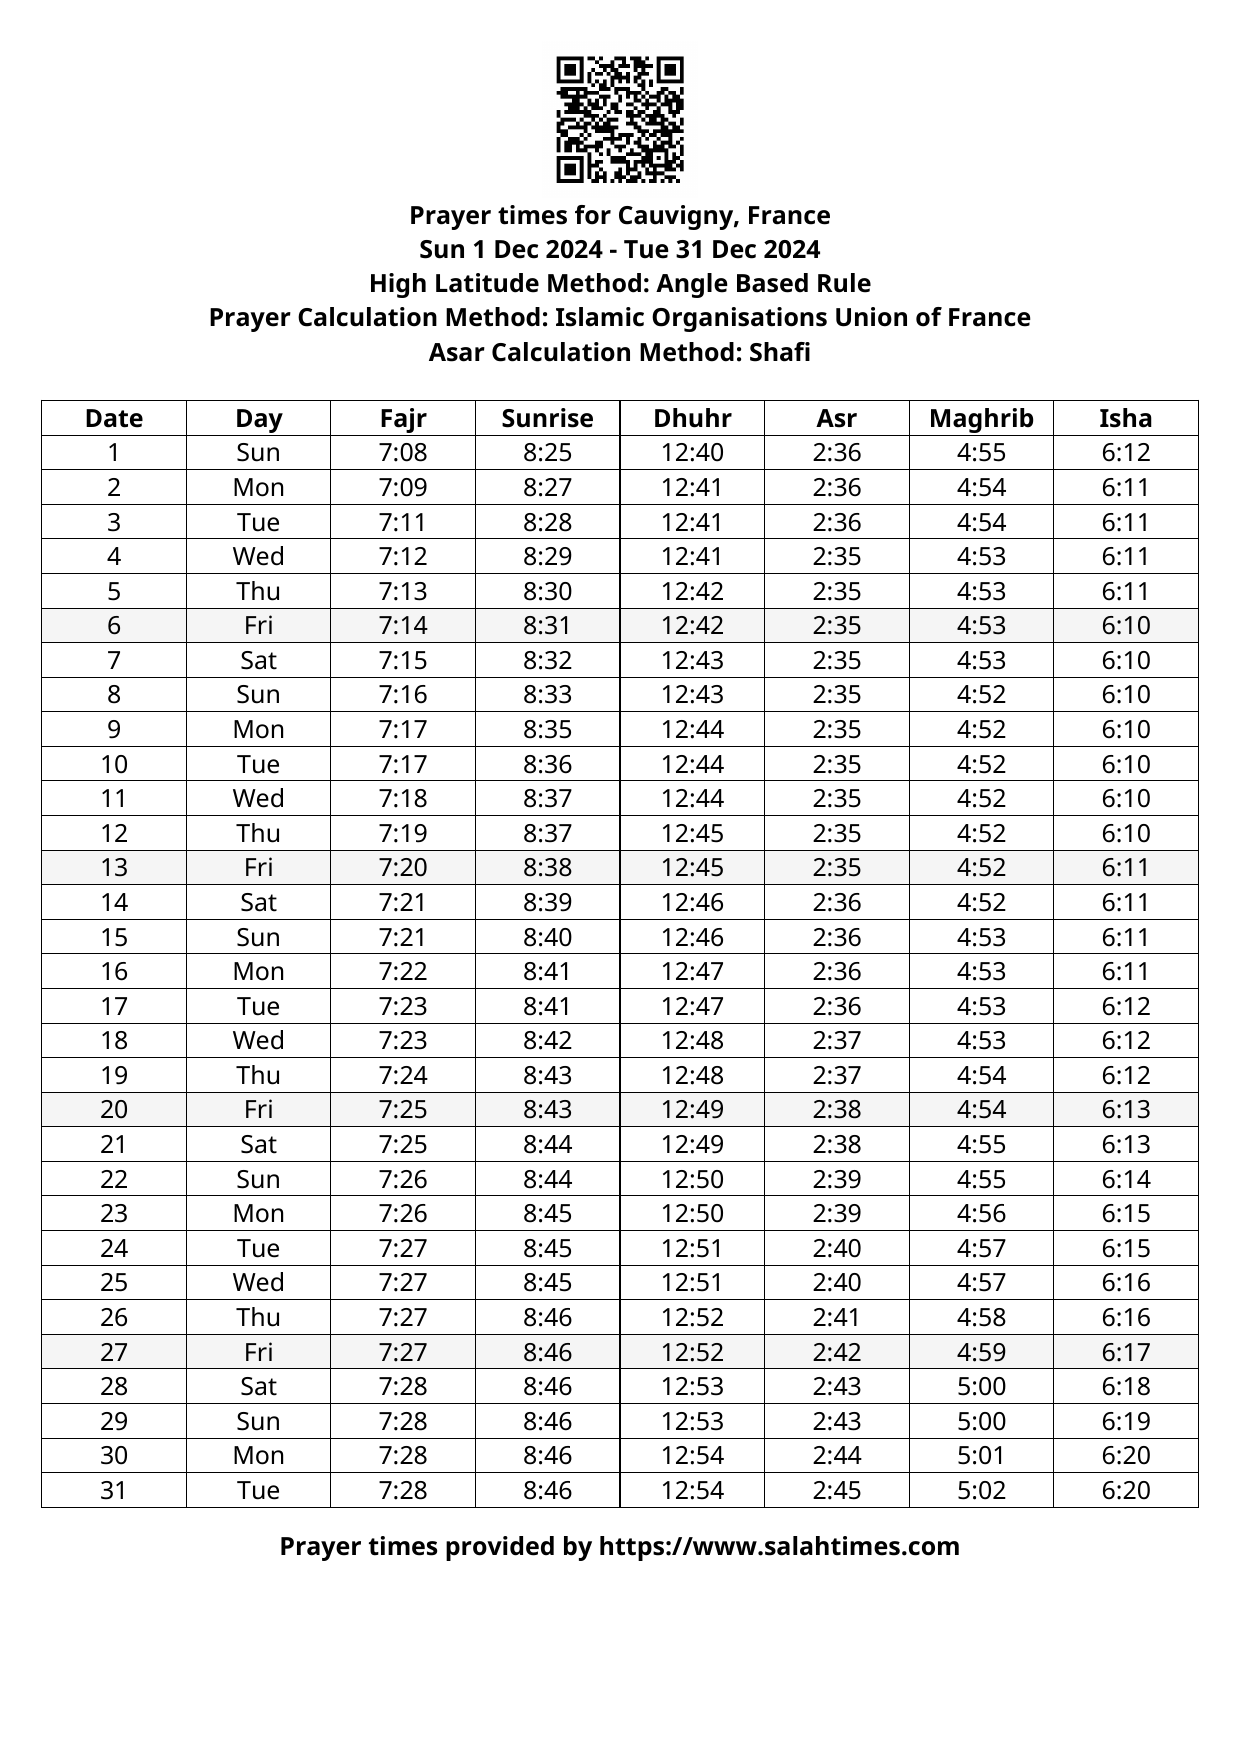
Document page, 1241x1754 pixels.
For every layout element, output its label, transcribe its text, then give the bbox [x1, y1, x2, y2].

table_cell 7:19 [331, 816, 475, 849]
table_cell 2:35 [765, 781, 909, 815]
table_cell 7:08 [331, 436, 475, 469]
table_cell 2:40 [765, 1266, 909, 1299]
table_header Isha [1054, 401, 1198, 434]
table_cell 2:43 [765, 1404, 909, 1437]
table_cell 6:15 [1054, 1196, 1198, 1230]
table_cell 8:37 [476, 781, 619, 815]
table_header Dhuhr [621, 401, 764, 434]
table_cell 4:52 [910, 851, 1053, 884]
table_cell Sun [187, 436, 330, 469]
table_cell 6:10 [1054, 678, 1198, 711]
table_cell Sat [187, 1369, 330, 1403]
table_cell 12:43 [621, 678, 764, 711]
table_cell 2:37 [765, 1058, 909, 1092]
table_cell 28 [42, 1369, 186, 1403]
table_header Asr [765, 401, 909, 434]
table_cell 4:52 [910, 747, 1053, 780]
table_cell 12:53 [621, 1369, 764, 1403]
table_cell 25 [42, 1266, 186, 1299]
table_cell 8:45 [476, 1231, 619, 1264]
table_cell 12:44 [621, 747, 764, 780]
table_cell 8:44 [476, 1127, 619, 1161]
table_cell 4:52 [910, 816, 1053, 849]
table_cell 4:53 [910, 643, 1053, 677]
table_cell 2:42 [765, 1335, 909, 1368]
table_cell 8:37 [476, 816, 619, 849]
table_cell Mon [187, 1196, 330, 1230]
table_cell 8:44 [476, 1162, 619, 1195]
table_cell 8:46 [476, 1404, 619, 1437]
table_cell 8:28 [476, 505, 619, 538]
table_cell 7:12 [331, 539, 475, 573]
table_cell 2:35 [765, 678, 909, 711]
table_cell Wed [187, 1266, 330, 1299]
table_cell 6:12 [1054, 436, 1198, 469]
table_cell 8:43 [476, 1093, 619, 1126]
table_cell Wed [187, 539, 330, 573]
table_cell 8:42 [476, 1024, 619, 1057]
text High Latitude Method: Angle Based Rule [42, 266, 1198, 300]
table_cell 6:18 [1054, 1369, 1198, 1403]
table_cell 6:11 [1054, 851, 1198, 884]
table_cell 4:54 [910, 1093, 1053, 1126]
table_cell Thu [187, 816, 330, 849]
table_cell 7:17 [331, 747, 475, 780]
table_cell 4:53 [910, 539, 1053, 573]
table_cell 7:18 [331, 781, 475, 815]
table_cell Tue [187, 989, 330, 1022]
table_cell 7:09 [331, 470, 475, 504]
table_cell 7:16 [331, 678, 475, 711]
table_cell 4:53 [910, 920, 1053, 953]
table_cell 7:25 [331, 1093, 475, 1126]
table_header Day [187, 401, 330, 434]
table_cell 12:54 [621, 1473, 764, 1507]
table_cell 7:27 [331, 1300, 475, 1334]
table_cell 7:28 [331, 1473, 475, 1507]
table_cell 2:36 [765, 505, 909, 538]
table_cell 4:52 [910, 678, 1053, 711]
table_cell 4:52 [910, 712, 1053, 746]
table_cell 6:11 [1054, 920, 1198, 953]
table_cell Mon [187, 1439, 330, 1472]
table_cell 4:54 [910, 470, 1053, 504]
table_cell 23 [42, 1196, 186, 1230]
table_cell 12:48 [621, 1058, 764, 1092]
table_cell Fri [187, 609, 330, 642]
table_cell 4:54 [910, 1058, 1053, 1092]
table_cell 12:45 [621, 816, 764, 849]
table_cell Sun [187, 678, 330, 711]
table_cell 7 [42, 643, 186, 677]
table_cell 12:49 [621, 1127, 764, 1161]
table_cell 19 [42, 1058, 186, 1092]
table_cell 2:35 [765, 816, 909, 849]
table_cell 7:24 [331, 1058, 475, 1092]
table_cell 6:10 [1054, 643, 1198, 677]
table_cell Tue [187, 747, 330, 780]
table_cell 6:10 [1054, 609, 1198, 642]
table_cell 12:48 [621, 1024, 764, 1057]
table_cell 16 [42, 954, 186, 988]
table_cell 2:37 [765, 1024, 909, 1057]
table_cell 12:42 [621, 609, 764, 642]
table_cell 12 [42, 816, 186, 849]
table_cell 2:36 [765, 885, 909, 919]
table_cell 30 [42, 1439, 186, 1472]
table_cell Fri [187, 1335, 330, 1368]
table_cell 2:36 [765, 436, 909, 469]
table_cell 2:35 [765, 747, 909, 780]
table_cell 4:53 [910, 989, 1053, 1022]
table_cell Mon [187, 470, 330, 504]
table_cell 12:53 [621, 1404, 764, 1437]
table_cell 8:45 [476, 1196, 619, 1230]
table_cell 8:46 [476, 1335, 619, 1368]
table_cell 4:53 [910, 954, 1053, 988]
table_cell 7:23 [331, 989, 475, 1022]
table_cell 5:01 [910, 1439, 1053, 1472]
table_cell 2:35 [765, 539, 909, 573]
table_cell 8:43 [476, 1058, 619, 1092]
table_cell 12:52 [621, 1300, 764, 1334]
table_cell 7:17 [331, 712, 475, 746]
table_cell 4:53 [910, 574, 1053, 607]
table_cell Fri [187, 851, 330, 884]
table_cell 12:46 [621, 885, 764, 919]
table_cell 9 [42, 712, 186, 746]
table_cell 8:33 [476, 678, 619, 711]
table_cell 12:51 [621, 1231, 764, 1264]
table_cell 8:36 [476, 747, 619, 780]
table_cell 8:32 [476, 643, 619, 677]
table_cell Mon [187, 954, 330, 988]
table_cell Sat [187, 1127, 330, 1161]
table_cell 2:35 [765, 643, 909, 677]
table_cell Sat [187, 885, 330, 919]
table_cell 31 [42, 1473, 186, 1507]
table_cell 10 [42, 747, 186, 780]
table_cell 4:54 [910, 505, 1053, 538]
table_cell 14 [42, 885, 186, 919]
table_cell 4:57 [910, 1231, 1053, 1264]
table_cell 7:27 [331, 1335, 475, 1368]
table_cell 12:54 [621, 1439, 764, 1472]
table_header Fajr [331, 401, 475, 434]
table_cell 4:53 [910, 609, 1053, 642]
table_cell 6:12 [1054, 1024, 1198, 1057]
table_cell 6:19 [1054, 1404, 1198, 1437]
table_cell 12:47 [621, 954, 764, 988]
text Prayer Calculation Method: Islamic Organisations Union of France [42, 300, 1198, 334]
table_cell Sat [187, 643, 330, 677]
table_cell 6:11 [1054, 954, 1198, 988]
table_cell Wed [187, 1024, 330, 1057]
table_cell 8:45 [476, 1266, 619, 1299]
table_cell 12:44 [621, 712, 764, 746]
table_cell 2:35 [765, 609, 909, 642]
table_cell 4:55 [910, 436, 1053, 469]
table_cell 8:38 [476, 851, 619, 884]
text Asar Calculation Method: Shafi [42, 334, 1198, 368]
table_cell 8:35 [476, 712, 619, 746]
table_cell 8 [42, 678, 186, 711]
table_cell 6:12 [1054, 1058, 1198, 1092]
table_cell 12:49 [621, 1093, 764, 1126]
table_cell 15 [42, 920, 186, 953]
table_cell Tue [187, 505, 330, 538]
table_cell 4:52 [910, 781, 1053, 815]
table_cell 13 [42, 851, 186, 884]
table_cell 4:58 [910, 1300, 1053, 1334]
table_cell 6:11 [1054, 574, 1198, 607]
table_cell 7:13 [331, 574, 475, 607]
table_cell 17 [42, 989, 186, 1022]
text Prayer times for Cauvigny, France [42, 198, 1198, 232]
table_cell 6:16 [1054, 1266, 1198, 1299]
table_cell 12:43 [621, 643, 764, 677]
table_cell 5:02 [910, 1473, 1053, 1507]
table_cell 2:45 [765, 1473, 909, 1507]
table_cell 4:59 [910, 1335, 1053, 1368]
table_cell 6:11 [1054, 470, 1198, 504]
table_cell 7:20 [331, 851, 475, 884]
table_cell Mon [187, 712, 330, 746]
table_cell 2:39 [765, 1162, 909, 1195]
table_cell 12:44 [621, 781, 764, 815]
table_cell 8:41 [476, 954, 619, 988]
table_cell Thu [187, 1300, 330, 1334]
table_cell 7:28 [331, 1369, 475, 1403]
table_cell 7:27 [331, 1266, 475, 1299]
table_cell Fri [187, 1093, 330, 1126]
table_cell 6:15 [1054, 1231, 1198, 1264]
table_cell 12:41 [621, 505, 764, 538]
table_cell 8:46 [476, 1300, 619, 1334]
table_cell 20 [42, 1093, 186, 1126]
table_cell 7:27 [331, 1231, 475, 1264]
table_cell 8:40 [476, 920, 619, 953]
table_cell 22 [42, 1162, 186, 1195]
table_cell 7:26 [331, 1196, 475, 1230]
table_header Sunrise [476, 401, 619, 434]
table_cell 7:22 [331, 954, 475, 988]
table_cell 2:36 [765, 920, 909, 953]
table_cell 26 [42, 1300, 186, 1334]
table_cell 2:38 [765, 1093, 909, 1126]
table_cell 12:52 [621, 1335, 764, 1368]
table_cell 8:25 [476, 436, 619, 469]
picture [542, 41, 699, 198]
table_cell 2:35 [765, 574, 909, 607]
table_header Maghrib [910, 401, 1053, 434]
table_cell 6:20 [1054, 1439, 1198, 1472]
table_cell 7:25 [331, 1127, 475, 1161]
table_cell 2:43 [765, 1369, 909, 1403]
table_cell 12:41 [621, 539, 764, 573]
table_cell 6:11 [1054, 505, 1198, 538]
table_cell 12:42 [621, 574, 764, 607]
table_cell Sun [187, 920, 330, 953]
text Prayer times provided by https://www.salahtimes.com [42, 1528, 1198, 1563]
table_cell Tue [187, 1231, 330, 1264]
table_cell 4 [42, 539, 186, 573]
table_cell 8:46 [476, 1473, 619, 1507]
table_cell 7:21 [331, 885, 475, 919]
table_cell 6:10 [1054, 816, 1198, 849]
table_cell Wed [187, 781, 330, 815]
table_cell 3 [42, 505, 186, 538]
table_cell 7:11 [331, 505, 475, 538]
table_cell 2:44 [765, 1439, 909, 1472]
table_cell 2 [42, 470, 186, 504]
table_cell 6:17 [1054, 1335, 1198, 1368]
table_cell Sun [187, 1162, 330, 1195]
table_cell 7:28 [331, 1404, 475, 1437]
table_cell 29 [42, 1404, 186, 1437]
table_cell 12:50 [621, 1196, 764, 1230]
table_header Date [42, 401, 186, 434]
table_cell 6:13 [1054, 1093, 1198, 1126]
table_cell 5:00 [910, 1404, 1053, 1437]
table_cell 8:39 [476, 885, 619, 919]
table_cell 8:27 [476, 470, 619, 504]
table_cell 4:57 [910, 1266, 1053, 1299]
table_cell 7:14 [331, 609, 475, 642]
table_cell 12:40 [621, 436, 764, 469]
table_cell 2:39 [765, 1196, 909, 1230]
table_cell Sun [187, 1404, 330, 1437]
table_cell 6:10 [1054, 747, 1198, 780]
table_cell 6:11 [1054, 885, 1198, 919]
table_cell 4:55 [910, 1162, 1053, 1195]
table_cell 12:47 [621, 989, 764, 1022]
table_cell 2:38 [765, 1127, 909, 1161]
table_cell 6:14 [1054, 1162, 1198, 1195]
table_cell 6:10 [1054, 712, 1198, 746]
table_cell 6:12 [1054, 989, 1198, 1022]
table_cell 8:30 [476, 574, 619, 607]
table_cell 4:55 [910, 1127, 1053, 1161]
table_cell 2:41 [765, 1300, 909, 1334]
table_cell 2:40 [765, 1231, 909, 1264]
table_cell Thu [187, 574, 330, 607]
table_cell 21 [42, 1127, 186, 1161]
table_cell 12:41 [621, 470, 764, 504]
table_cell 6:11 [1054, 539, 1198, 573]
table_cell 8:46 [476, 1369, 619, 1403]
table_cell 2:36 [765, 989, 909, 1022]
table_cell 6:20 [1054, 1473, 1198, 1507]
table_cell 4:56 [910, 1196, 1053, 1230]
table_cell 11 [42, 781, 186, 815]
table_cell 7:21 [331, 920, 475, 953]
table_cell 8:29 [476, 539, 619, 573]
table_cell 1 [42, 436, 186, 469]
table_cell 6:13 [1054, 1127, 1198, 1161]
table_cell 7:28 [331, 1439, 475, 1472]
table_cell 8:41 [476, 989, 619, 1022]
table_cell 12:45 [621, 851, 764, 884]
table_cell Thu [187, 1058, 330, 1092]
table_cell 8:31 [476, 609, 619, 642]
table_cell 2:36 [765, 470, 909, 504]
table_cell 7:26 [331, 1162, 475, 1195]
table_cell 5 [42, 574, 186, 607]
table_cell 6:10 [1054, 781, 1198, 815]
table_cell 24 [42, 1231, 186, 1264]
table_cell 7:15 [331, 643, 475, 677]
table_cell Tue [187, 1473, 330, 1507]
table_cell 8:46 [476, 1439, 619, 1472]
table_cell 7:23 [331, 1024, 475, 1057]
table_cell 12:46 [621, 920, 764, 953]
table_cell 2:35 [765, 851, 909, 884]
table_cell 2:36 [765, 954, 909, 988]
table_cell 4:53 [910, 1024, 1053, 1057]
table_cell 6 [42, 609, 186, 642]
table_cell 12:50 [621, 1162, 764, 1195]
table_cell 18 [42, 1024, 186, 1057]
table_cell 6:16 [1054, 1300, 1198, 1334]
text Sun 1 Dec 2024 - Tue 31 Dec 2024 [42, 232, 1198, 266]
table_cell 2:35 [765, 712, 909, 746]
table_cell 12:51 [621, 1266, 764, 1299]
table_cell 27 [42, 1335, 186, 1368]
table_cell 4:52 [910, 885, 1053, 919]
table_cell 5:00 [910, 1369, 1053, 1403]
